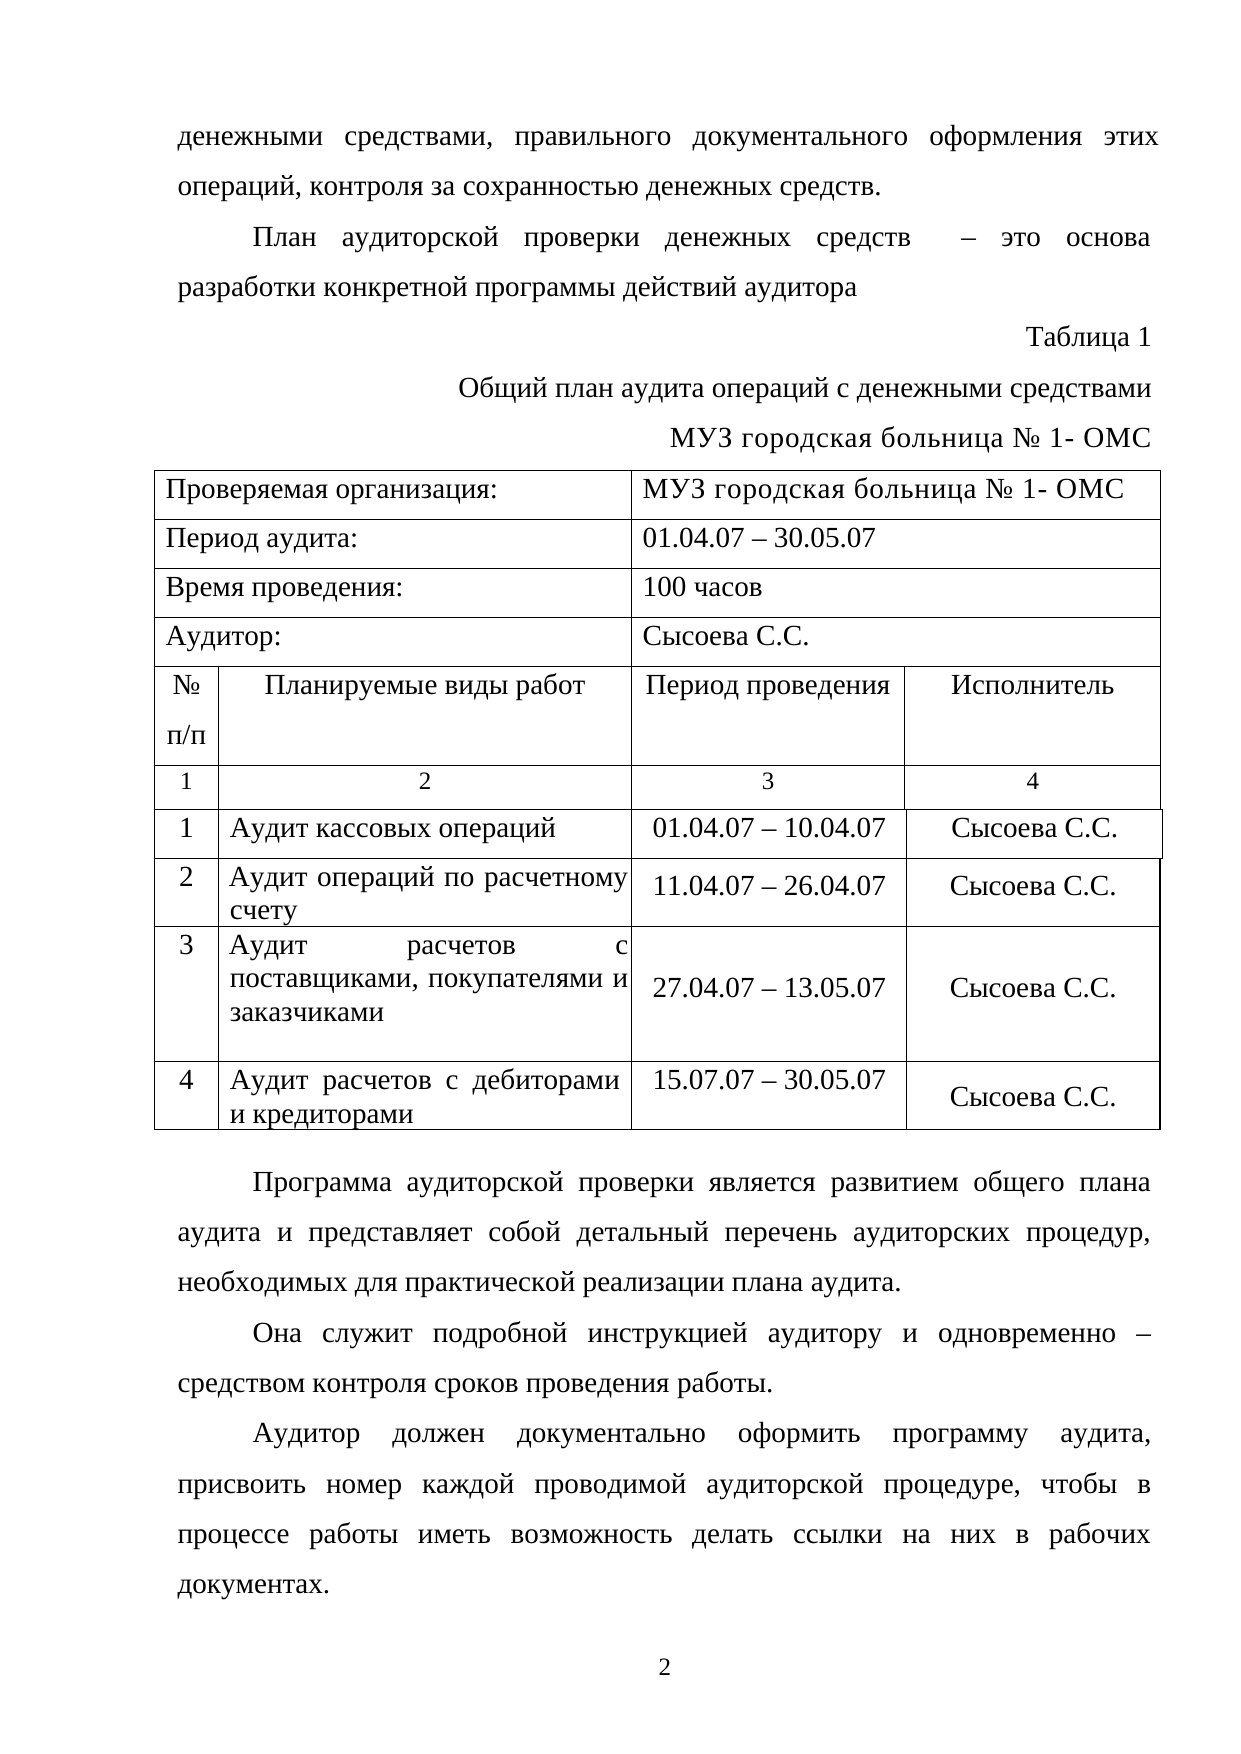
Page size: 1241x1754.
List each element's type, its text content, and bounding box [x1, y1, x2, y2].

table_cell 01.04.07 – 10.04.07 [632, 810, 906, 858]
table_cell Сысоева С.С. [907, 810, 1162, 858]
table_cell 2 [155, 859, 218, 926]
text Она служит подробной инструкцией аудитору и одновременно – средством контроля сроков проведения работы. [177, 1315, 1152, 1399]
table_cell 1 [155, 766, 218, 809]
table_cell Аудит расчетов с дебиторами и кредиторами [219, 1062, 631, 1129]
table_header Проверяемая организация: [155, 471, 631, 519]
text Аудитор должен документально оформить программу аудита, присвоить номер каждой проводимой аудиторской процедуре, чтобы в процессе работы иметь возможность делать ссылки на них в рабочих документах. [177, 1415, 1152, 1600]
text Общий план аудита операций с денежными средствами [177, 370, 1152, 403]
table_header МУЗ городская больница № 1- ОМС [632, 471, 1160, 519]
table_cell Аудит кассовых операций [219, 810, 631, 858]
table_cell Аудит расчетов с поставщиками, покупателями и заказчиками [219, 927, 631, 1061]
table_cell 11.04.07 – 26.04.07 [632, 859, 906, 926]
text План аудиторской проверки денежных средств – это основа разработки конкретной программы действий аудитора [177, 219, 1152, 303]
text Таблица 1 [177, 319, 1152, 353]
table_cell 4 [155, 1062, 218, 1129]
table_cell 4 [905, 766, 1160, 809]
table_cell 27.04.07 – 13.05.07 [632, 927, 906, 1061]
table_cell Аудит операций по расчетному счету [219, 859, 631, 926]
table_cell 3 [632, 766, 904, 809]
table_cell 2 [219, 766, 631, 809]
table_cell № п/п [155, 667, 218, 765]
table_cell Аудитор: [155, 618, 631, 666]
text Программа аудиторской проверки является развитием общего плана аудита и представляет собой детальный перечень аудиторских процедур, необходимых для практической реализации плана аудита. [177, 1164, 1152, 1298]
text МУЗ городская больница № 1- ОМС [177, 420, 1152, 453]
table_cell Сысоева С.С. [907, 927, 1159, 1061]
table_cell Исполнитель [905, 667, 1160, 765]
table_cell 1 [155, 810, 218, 858]
table_cell Период аудита: [155, 520, 631, 568]
table_cell Сысоева С.С. [907, 859, 1159, 926]
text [177, 118, 1160, 202]
table_cell Сысоева С.С. [632, 618, 1160, 666]
table_cell Планируемые виды работ [219, 667, 631, 765]
table_cell 15.07.07 – 30.05.07 [632, 1062, 906, 1129]
table_cell Период проведения [632, 667, 904, 765]
table_cell Сысоева С.С. [907, 1062, 1159, 1129]
table_cell 3 [155, 927, 218, 1061]
table_cell Время проведения: [155, 569, 631, 617]
table_cell 100 часов [632, 569, 1160, 617]
table_cell 01.04.07 – 30.05.07 [632, 520, 1160, 568]
